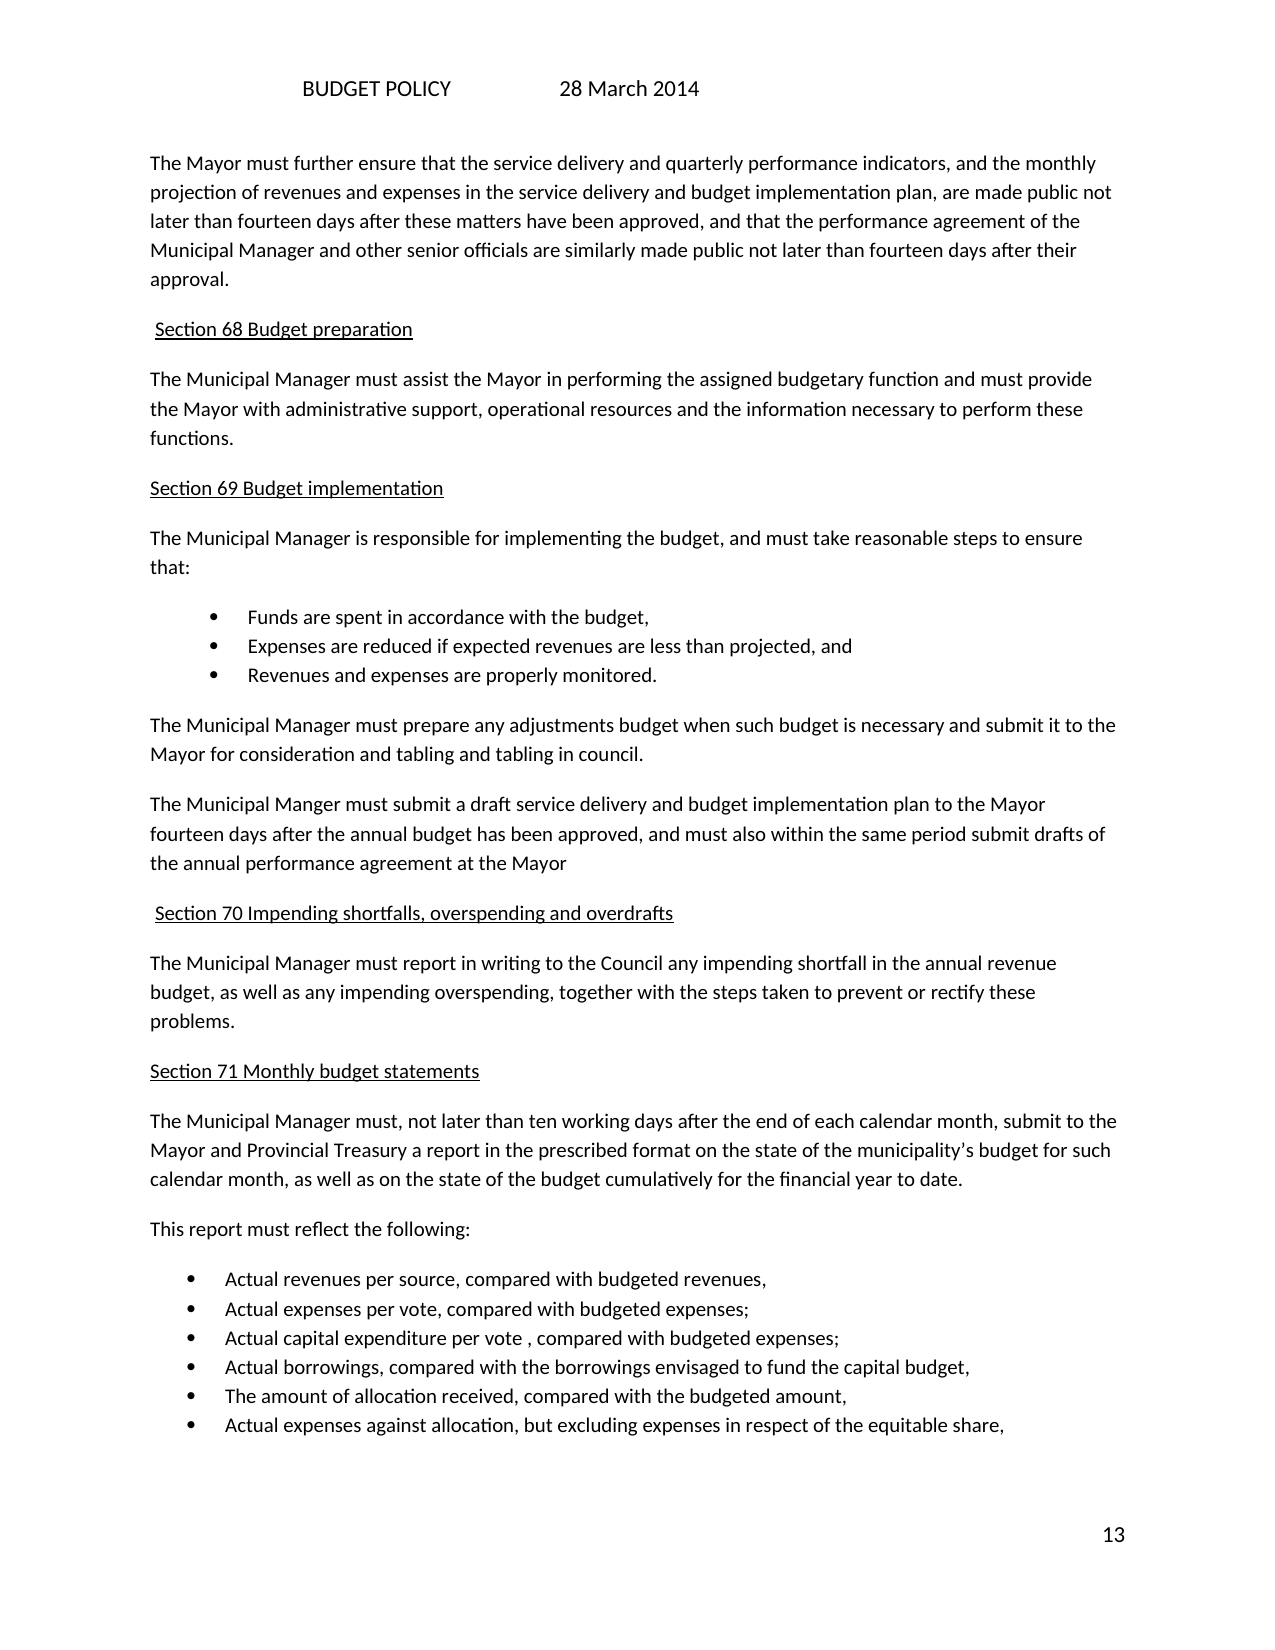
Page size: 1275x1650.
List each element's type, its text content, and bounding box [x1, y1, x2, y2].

text Section 68 Budget preparation [150, 317, 1125, 342]
text Section 70 Impending shortfalls, overspending and overdrafts [150, 900, 1125, 925]
text Section 71 Monthly budget statements [150, 1058, 1125, 1084]
list Actual expenses against allocation, but excluding expenses in respect of the equitable share, [187, 1412, 1125, 1438]
list Actual capital expenditure per vote , compared with budgeted expenses; [187, 1325, 1125, 1350]
text The Municipal Manager must report in writing to the Council any impending shortfall in the annual revenue budget, as well as any impending overspending, together with the steps taken to prevent or rectify these problems. [150, 950, 1125, 1034]
text This report must reflect the following: [150, 1217, 1125, 1242]
list Actual expenses per vote, compared with budgeted expenses; [187, 1296, 1125, 1321]
list The amount of allocation received, compared with the budgeted amount, [187, 1383, 1125, 1409]
text Section 69 Budget implementation [150, 475, 1125, 500]
text The Mayor must further ensure that the service delivery and quarterly performance indicators, and the monthly projection of revenues and expenses in the service delivery and budget implementation plan, are made public not later than fourteen days after these matters have been approved, and that the performance agreement of the Municipal Manager and other senior officials are similarly made public not later than fourteen days after their approval. [150, 150, 1125, 292]
list Expenses are reduced if expected revenues are less than projected, and [210, 633, 1125, 659]
text The Municipal Manager must assist the Mayor in performing the assigned budgetary function and must provide the Mayor with administrative support, operational resources and the information necessary to perform these functions. [150, 367, 1125, 450]
list Actual borrowings, compared with the borrowings envisaged to fund the capital budget, [187, 1354, 1125, 1379]
text The Municipal Manager must, not later than ten working days after the end of each calendar month, submit to the Mayor and Provincial Treasury a report in the prescribed format on the state of the municipality’s budget for such calendar month, as well as on the state of the budget cumulatively for the financial year to date. [150, 1108, 1125, 1192]
list Revenues and expenses are properly monitored. [210, 662, 1125, 688]
list Funds are spent in accordance with the budget, [210, 604, 1125, 629]
list Actual revenues per source, compared with budgeted revenues, [187, 1267, 1125, 1292]
text The Municipal Manager is responsible for implementing the budget, and must take reasonable steps to ensure that: [150, 525, 1125, 579]
text The Municipal Manager must prepare any adjustments budget when such budget is necessary and submit it to the Mayor for consideration and tabling and tabling in council. [150, 712, 1125, 767]
text The Municipal Manger must submit a draft service delivery and budget implementation plan to the Mayor fourteen days after the annual budget has been approved, and must also within the same period submit drafts of the annual performance agreement at the Mayor [150, 792, 1125, 875]
